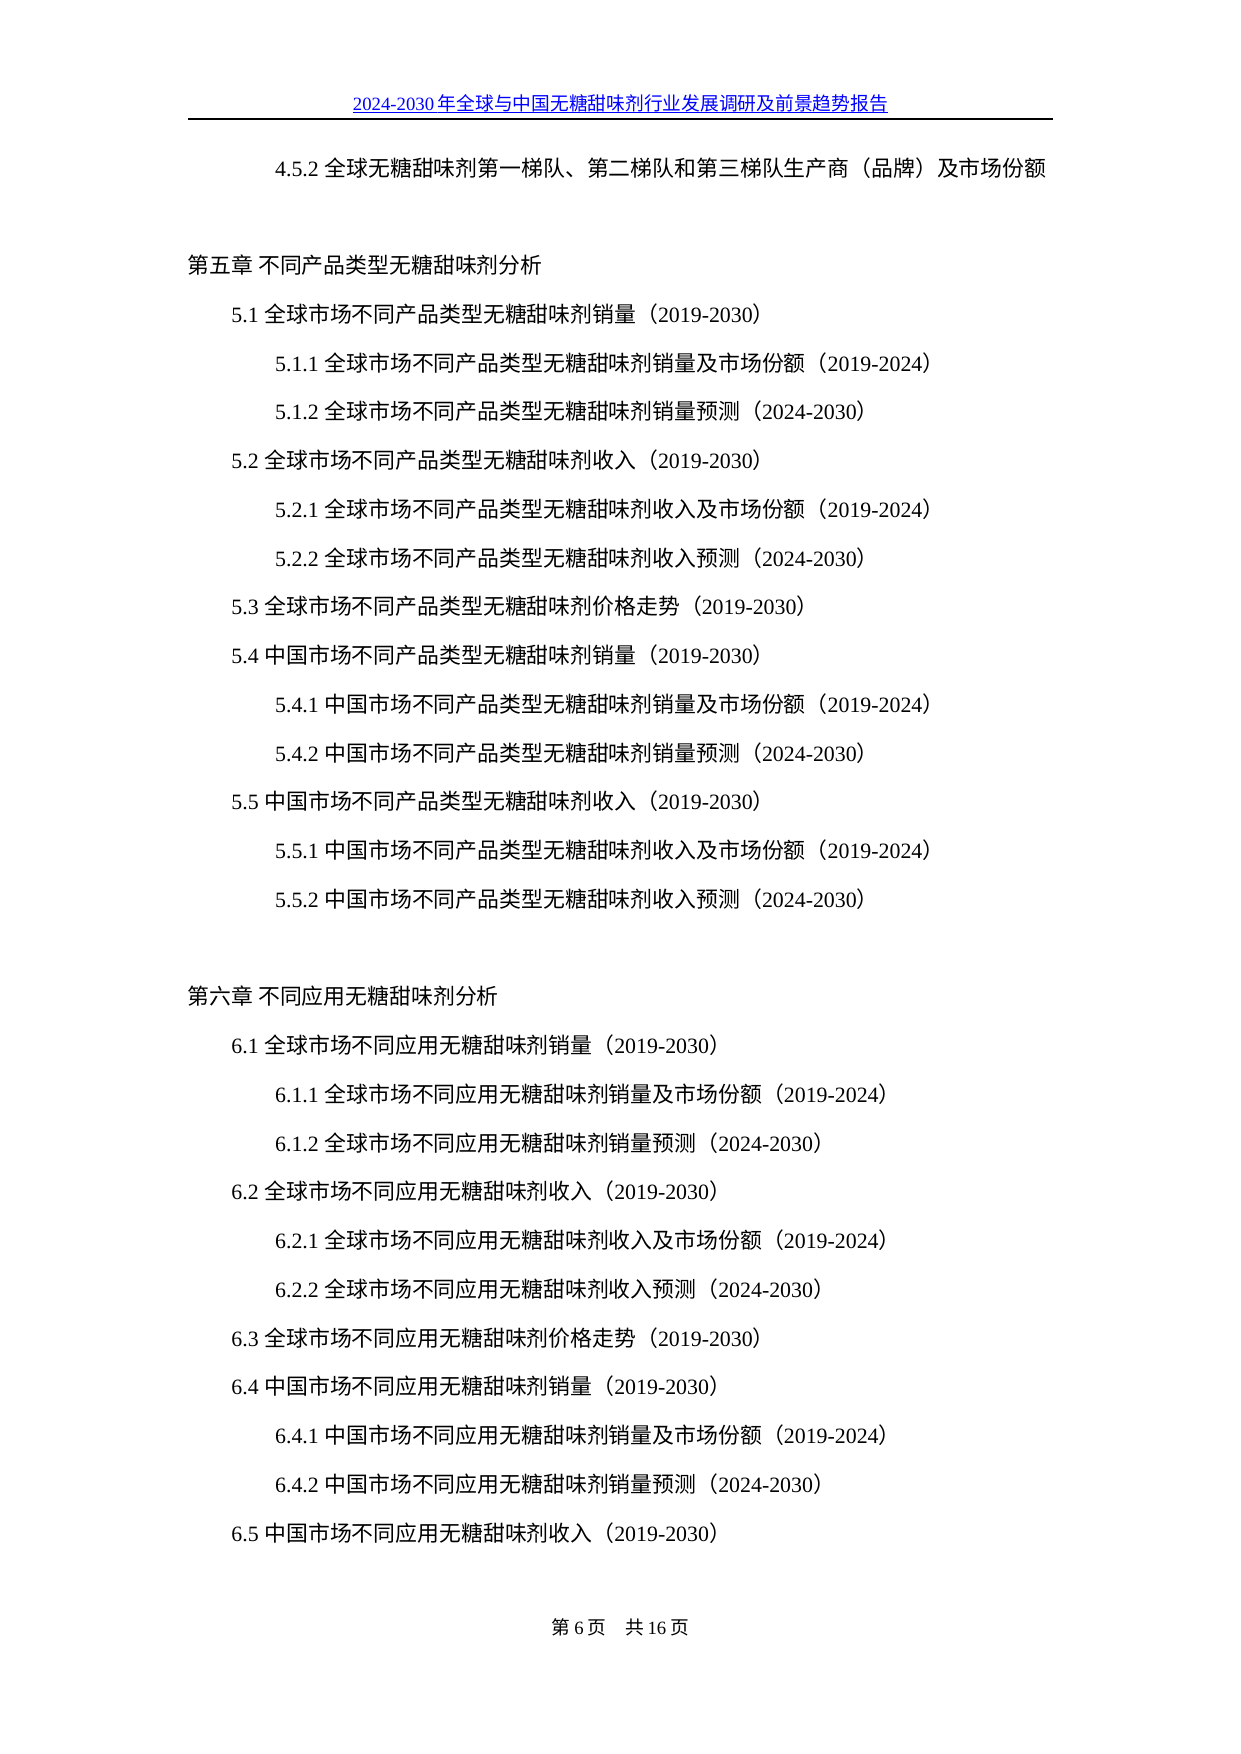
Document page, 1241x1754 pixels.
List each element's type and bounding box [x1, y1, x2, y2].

text [187, 150, 1053, 1548]
